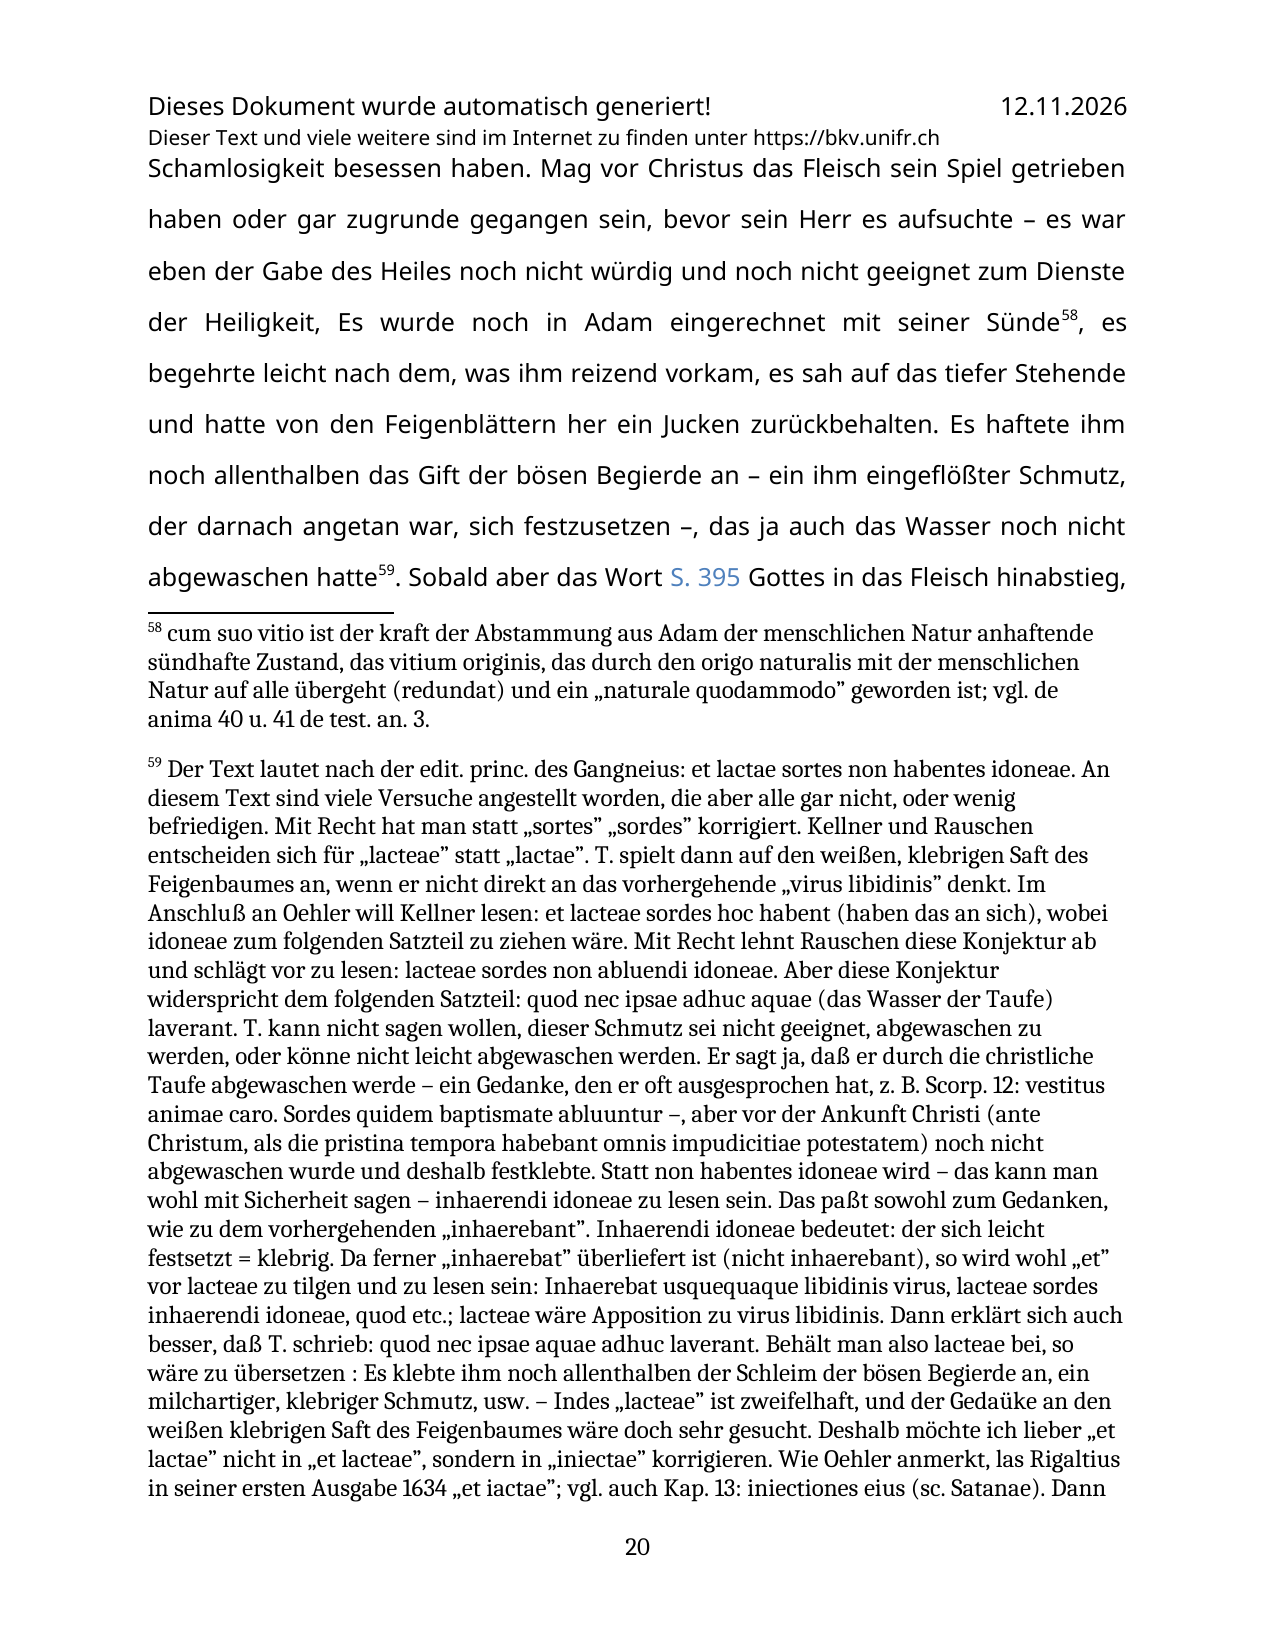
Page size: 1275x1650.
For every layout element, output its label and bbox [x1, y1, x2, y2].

text [148, 151, 1127, 593]
